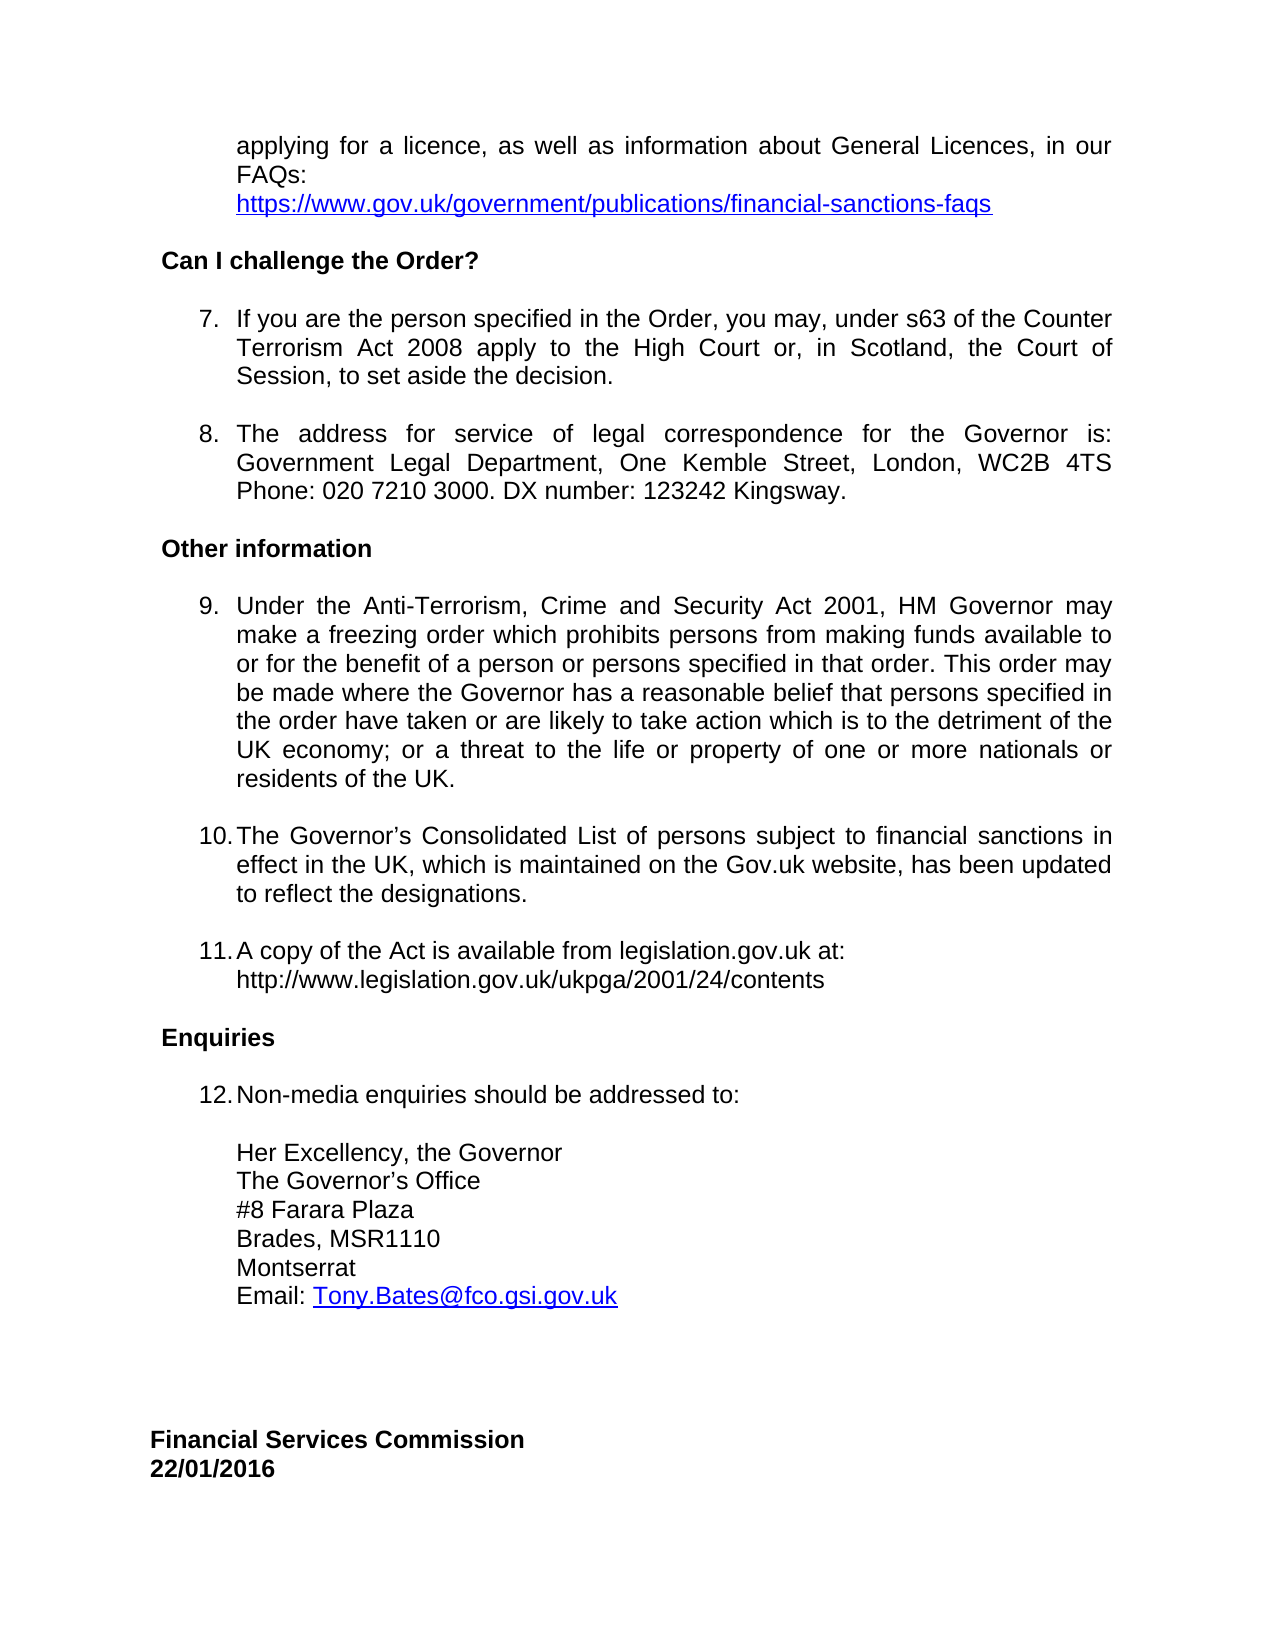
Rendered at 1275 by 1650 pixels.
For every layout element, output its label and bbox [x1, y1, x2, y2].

table_header [139, 131, 1144, 1540]
